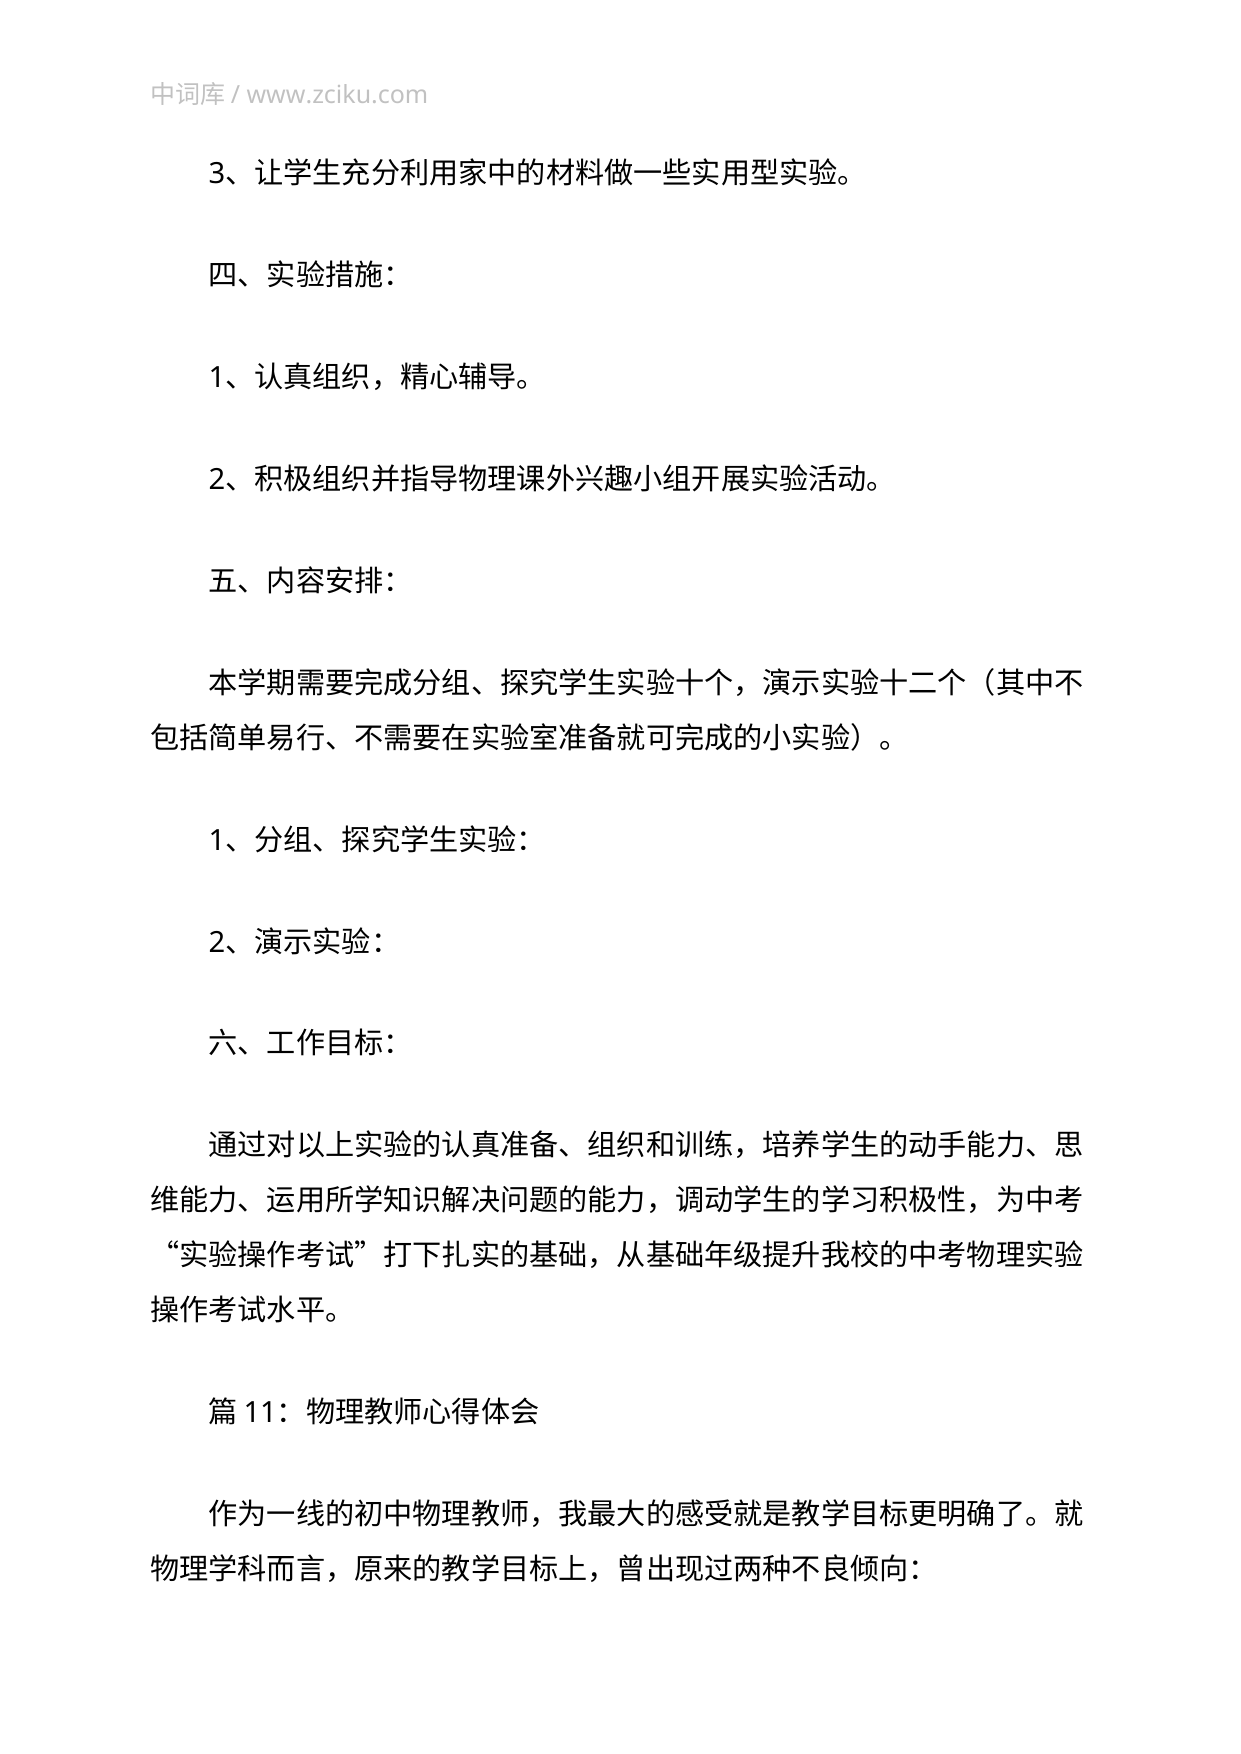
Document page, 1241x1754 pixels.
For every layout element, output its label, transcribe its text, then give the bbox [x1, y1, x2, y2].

text 作为一线的初中物理教师，我最大的感受就是教学目标更明确了。就物理学科而言，原来的教学目标上，曾出现过两种不良倾向： [150, 1490, 1090, 1587]
text 本学期需要完成分组、探究学生实验十个，演示实验十二个（其中不包括简单易行、不需要在实验室准备就可完成的小实验）。 [150, 659, 1090, 757]
text 3、让学生充分利用家中的材料做一些实用型实验。 [150, 150, 1090, 192]
text 1、分组、探究学生实验： [150, 816, 1090, 858]
text 1、认真组织，精心辅导。 [150, 354, 1090, 396]
text 通过对以上实验的认真准备、组织和训练，培养学生的动手能力、思维能力、运用所学知识解决问题的能力，调动学生的学习积极性，为中考“实验操作考试”打下扎实的基础，从基础年级提升我校的中考物理实验操作考试水平。 [150, 1122, 1090, 1329]
text 五、内容安排： [150, 558, 1090, 600]
text 四、实验措施： [150, 252, 1090, 294]
text 篇11：物理教师心得体会 [150, 1388, 1090, 1431]
text 2、积极组织并指导物理课外兴趣小组开展实验活动。 [150, 456, 1090, 498]
text 六、工作目标： [150, 1020, 1090, 1062]
text 2、演示实验： [150, 918, 1090, 961]
